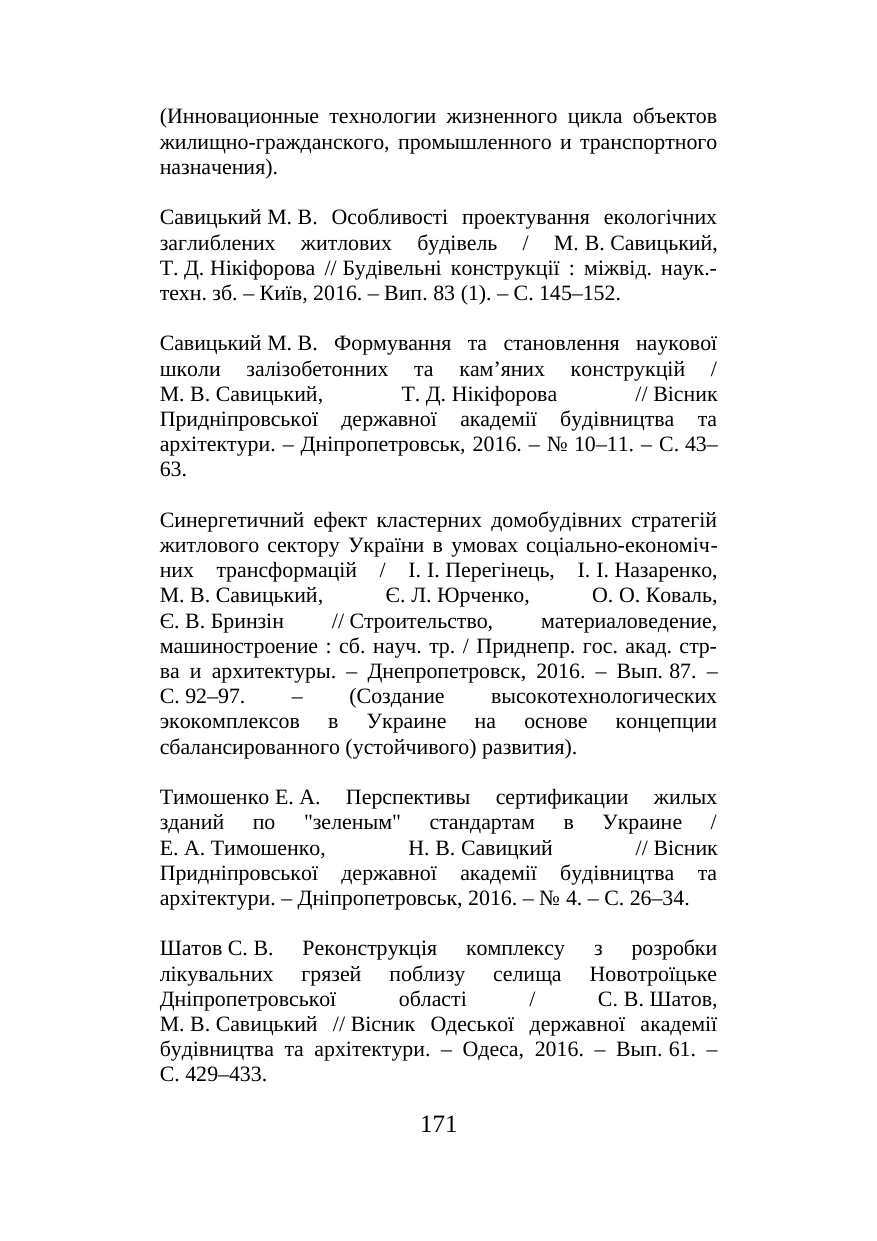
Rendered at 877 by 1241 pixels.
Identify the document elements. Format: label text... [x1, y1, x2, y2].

text Савицький М. В. Формування та становлення наукової школи залізобетонних та кам’яних конструкцій / М. В. Савицький, Т. Д. Нікіфорова // Вісник Придніпровської державної академії будівництва та архітектури. – Дніпропетровськ, 2016. – № 10–11. – С. 43–63. [159, 330, 717, 482]
text Шатов С. В. Реконструкція комплексу з розробки лікувальних грязей поблизу селища Новотроїцьке Дніпропетровської області / С. В. Шатов, М. В. Савицький // Вісник Одеської державної академії будівництва та архітектури. – Одеса, 2016. – Вып. 61. – С. 429–433. [159, 935, 717, 1087]
text Синергетичний ефект кластерних домобудівних стратегій житлового сектору України в умовах соціально-економічних трансформацій / І. І. Перегінець, І. І. Назаренко, М. В. Савицький, Є. Л. Юрченко, О. О. Коваль, Є. В. Бринзін // Строительство, материаловедение, машиностроение : сб. науч. тр. / Приднепр. гос. акад. стр-ва и архитектуры. – Днепропетровск, 2016. – Вып. 87. – С. 92–97. – (Создание высокотехнологических экокомплексов в Украине на основе концепции сбалансированного (устойчивого) развития). [159, 507, 717, 759]
text Тимошенко Е. А. Перспективы сертификации жилых зданий по "зеленым" стандартам в Украине / Е. А. Тимошенко, Н. В. Савицкий // Вісник Придніпровської державної академії будівництва та архітектури. – Дніпропетровськ, 2016. – № 4. – С. 26–34. [159, 784, 717, 910]
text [159, 103, 717, 179]
text Савицький М. В. Особливості проектування екологічних заглиблених житлових будівель / М. В. Савицький, Т. Д. Нікіфорова // Будівельні конструкції : міжвід. наук.-техн. зб. – Київ, 2016. – Вип. 83 (1). – С. 145–152. [159, 204, 717, 305]
